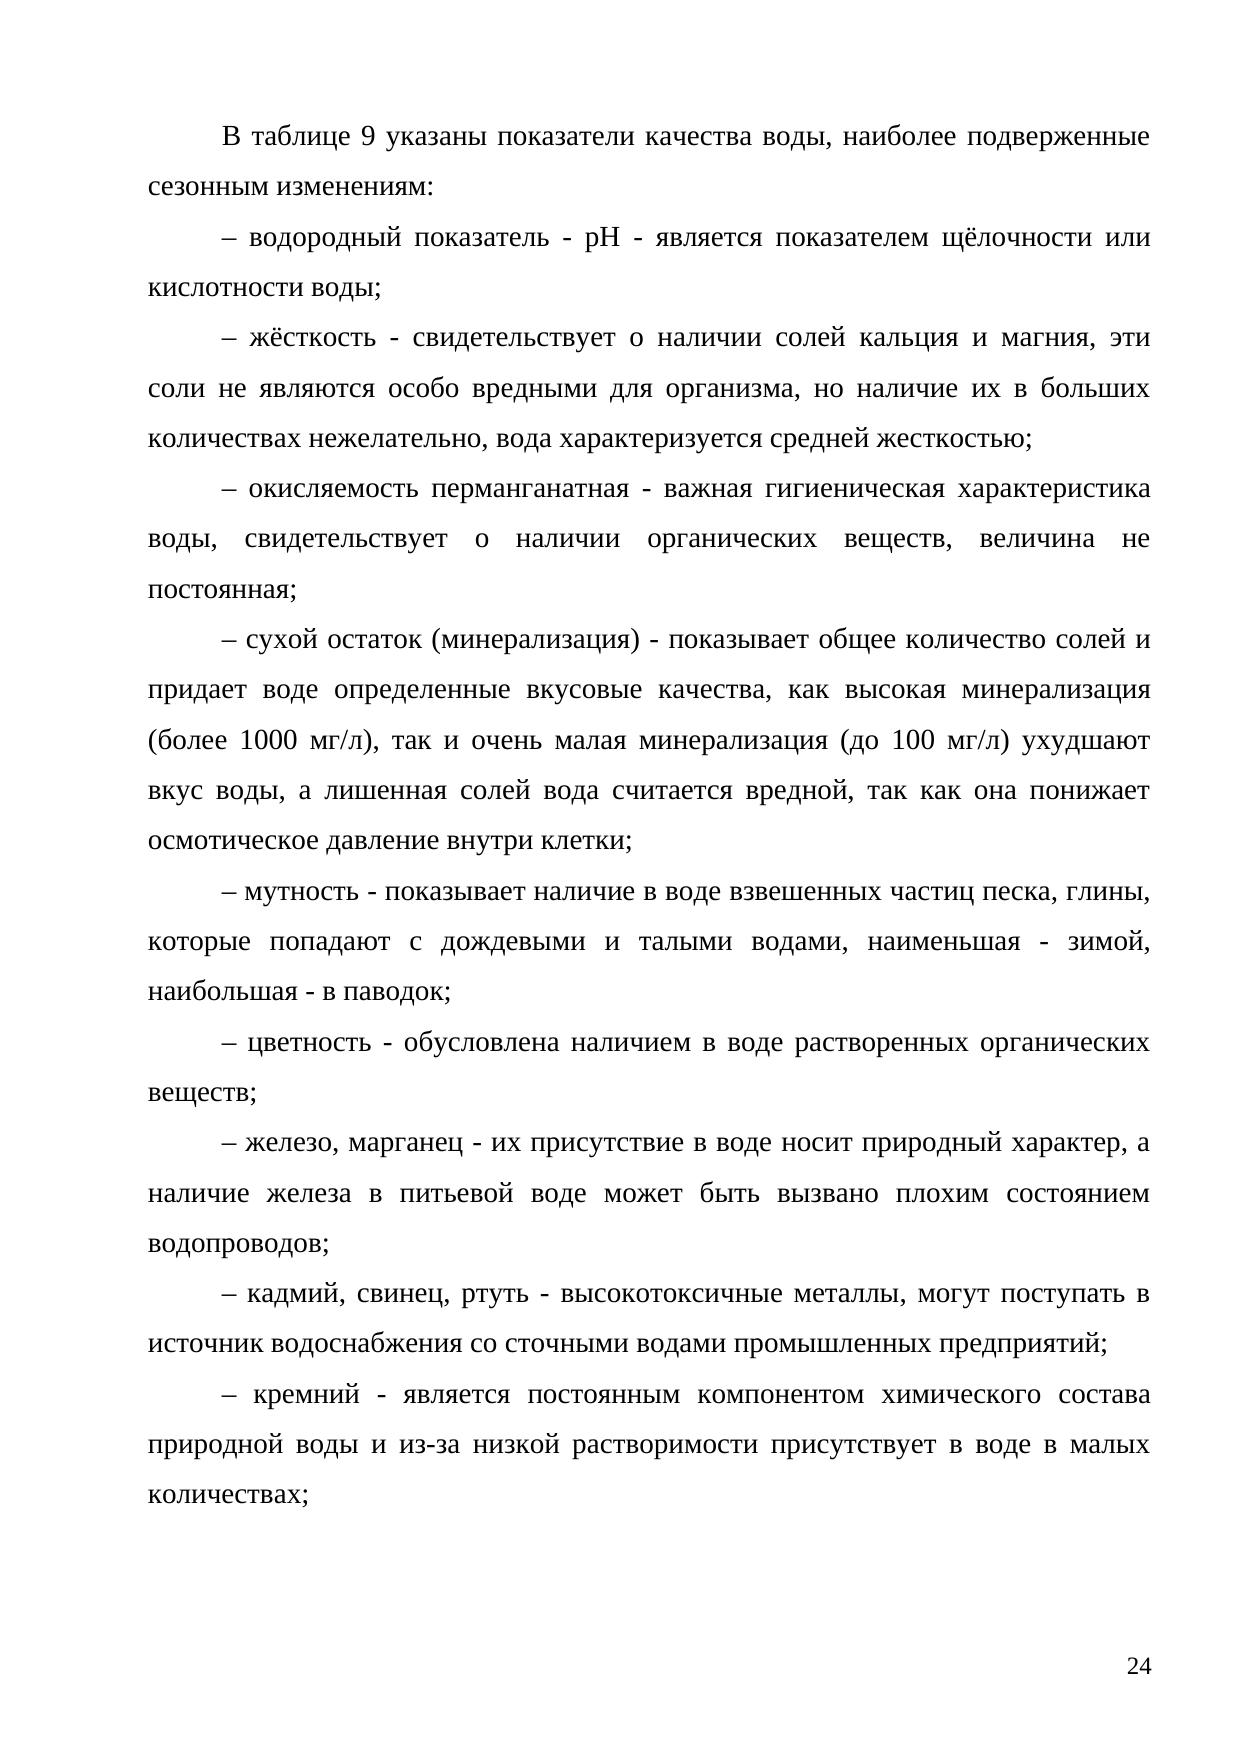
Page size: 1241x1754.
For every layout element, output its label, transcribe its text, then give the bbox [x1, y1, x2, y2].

text – мутность - показывает наличие в воде взвешенных частиц песка, глины, которые попадают с дождевыми и талыми водами, наименьшая - зимой, наибольшая - в паводок; [148, 873, 1152, 1007]
text – железо, марганец - их присутствие в воде носит природный характер, а наличие железа в питьевой воде может быть вызвано плохим состоянием водопроводов; [148, 1124, 1152, 1258]
text – кадмий, свинец, ртуть - высокотоксичные металлы, могут поступать в источник водоснабжения со сточными водами промышленных предприятий; [148, 1275, 1152, 1359]
text – цветность - обусловлена наличием в воде растворенных органических веществ; [148, 1024, 1152, 1108]
text – сухой остаток (минерализация) - показывает общее количество солей и придает воде определенные вкусовые качества, как высокая минерализация (более 1000 мг/л), так и очень малая минерализация (до 100 мг/л) ухудшают вкус воды, а лишенная солей вода считается вредной, так как она понижает осмотическое давление внутри клетки; [148, 621, 1152, 856]
text – кремний - является постоянным компонентом химического состава природной воды и из-за низкой растворимости присутствует в воде в малых количествах; [148, 1376, 1152, 1510]
text – окисляемость перманганатная - важная гигиеническая характеристика воды, свидетельствует о наличии органических веществ, величина не постоянная; [148, 470, 1152, 604]
text – водородный показатель - pH - является показателем щёлочности или кислотности воды; [148, 219, 1152, 303]
text В таблице 9 указаны показатели качества воды, наиболее подверженные сезонным изменениям: [148, 118, 1152, 202]
text – жёсткость - свидетельствует о наличии солей кальция и магния, эти соли не являются особо вредными для организма, но наличие их в больших количествах нежелательно, вода характеризуется средней жесткостью; [148, 319, 1152, 453]
